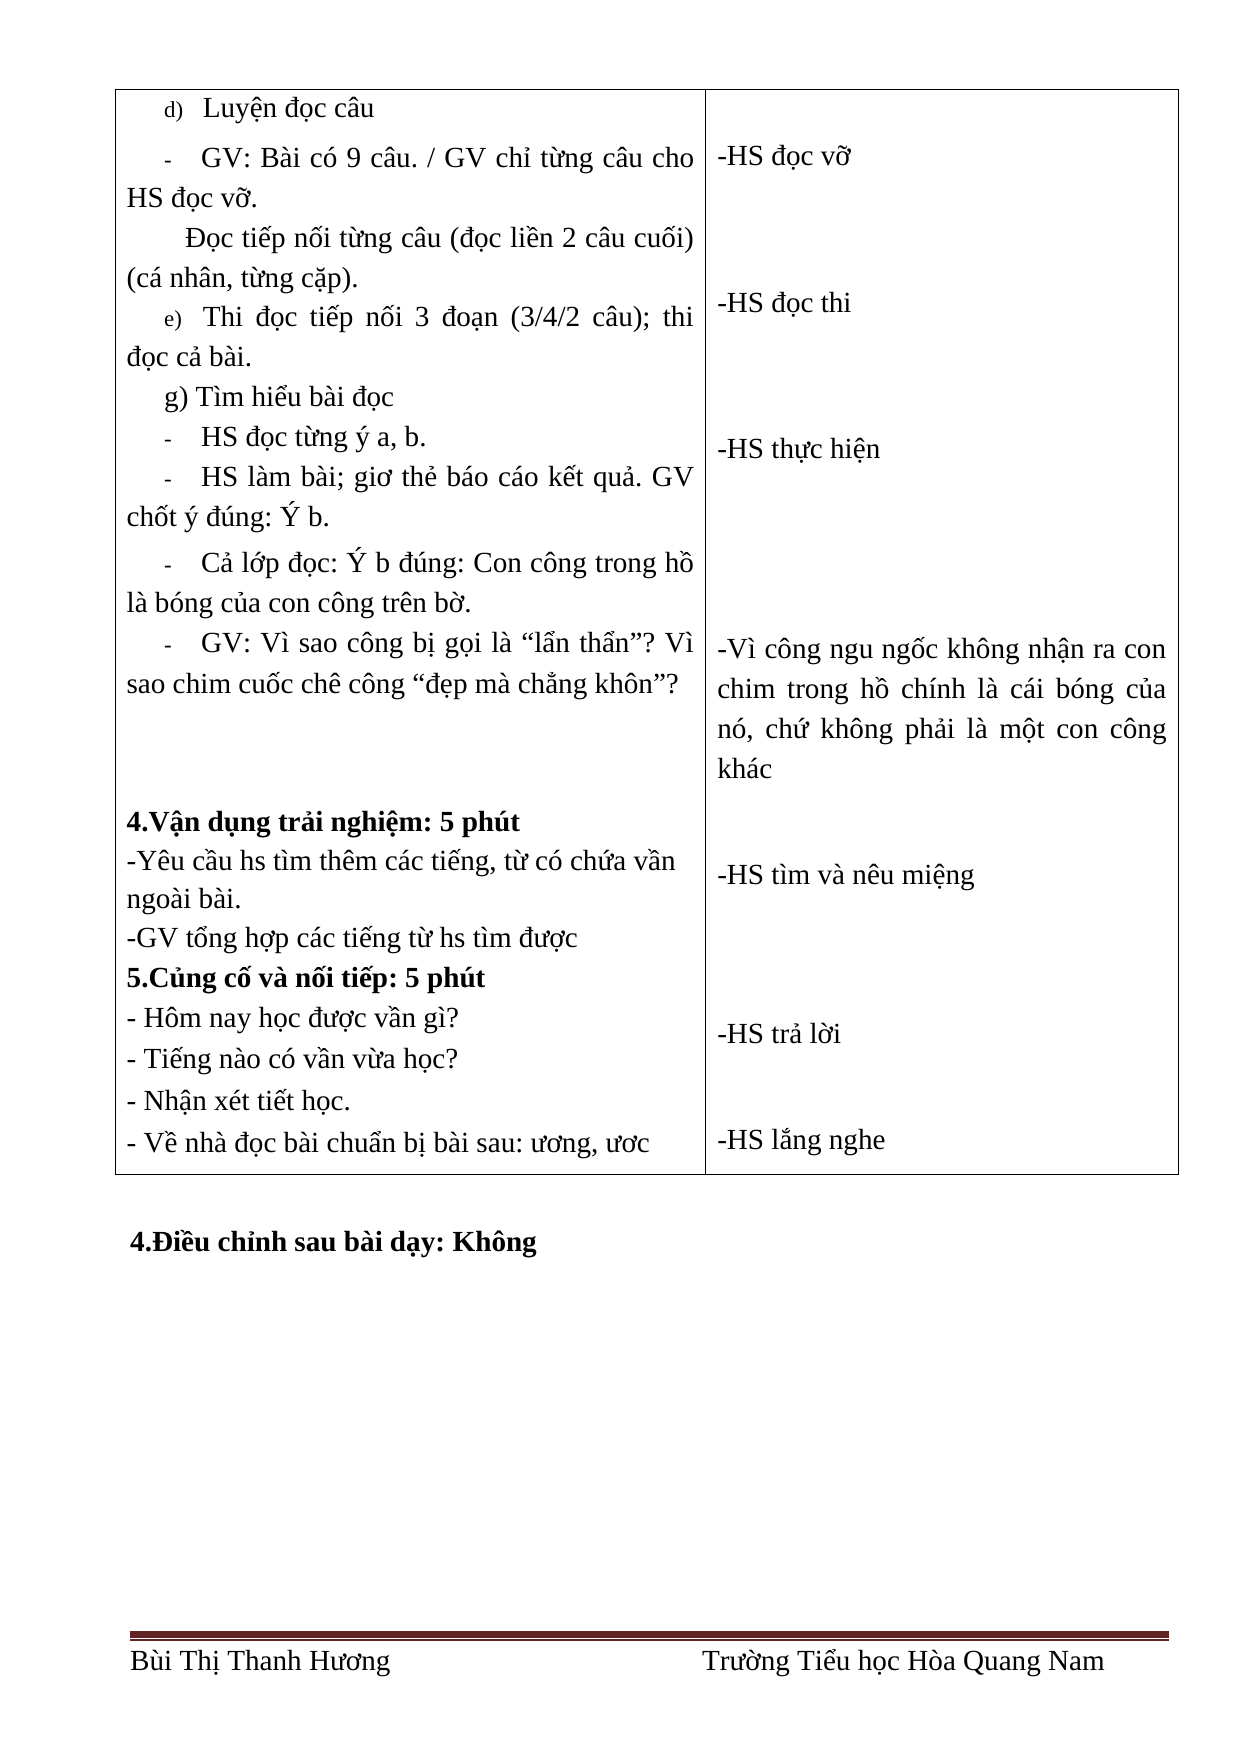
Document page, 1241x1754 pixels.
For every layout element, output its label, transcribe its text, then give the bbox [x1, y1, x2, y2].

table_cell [706, 90, 1178, 804]
text 4.Điều chỉnh sau bài dạy: Không [130, 1224, 1169, 1258]
table_cell -HS tìm và nêu miệng -HS trả lời -HS lắng nghe [706, 804, 1178, 1174]
table_cell 4.Vận dụng trải nghiệm: 5 phút -Yêu cầu hs tìm thêm các tiếng, từ có chứa vần ngoài bài. -GV tổng hợp các tiếng từ hs tìm được 5.Củng cố và nối tiếp: 5 phút - Hôm nay học được vần gì? - Tiếng nào có vần vừa học? - Nhận xét tiết học. - Về nhà đọc bài chuẩn bị bài sau: ương, ươc [116, 804, 705, 1174]
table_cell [116, 90, 705, 804]
